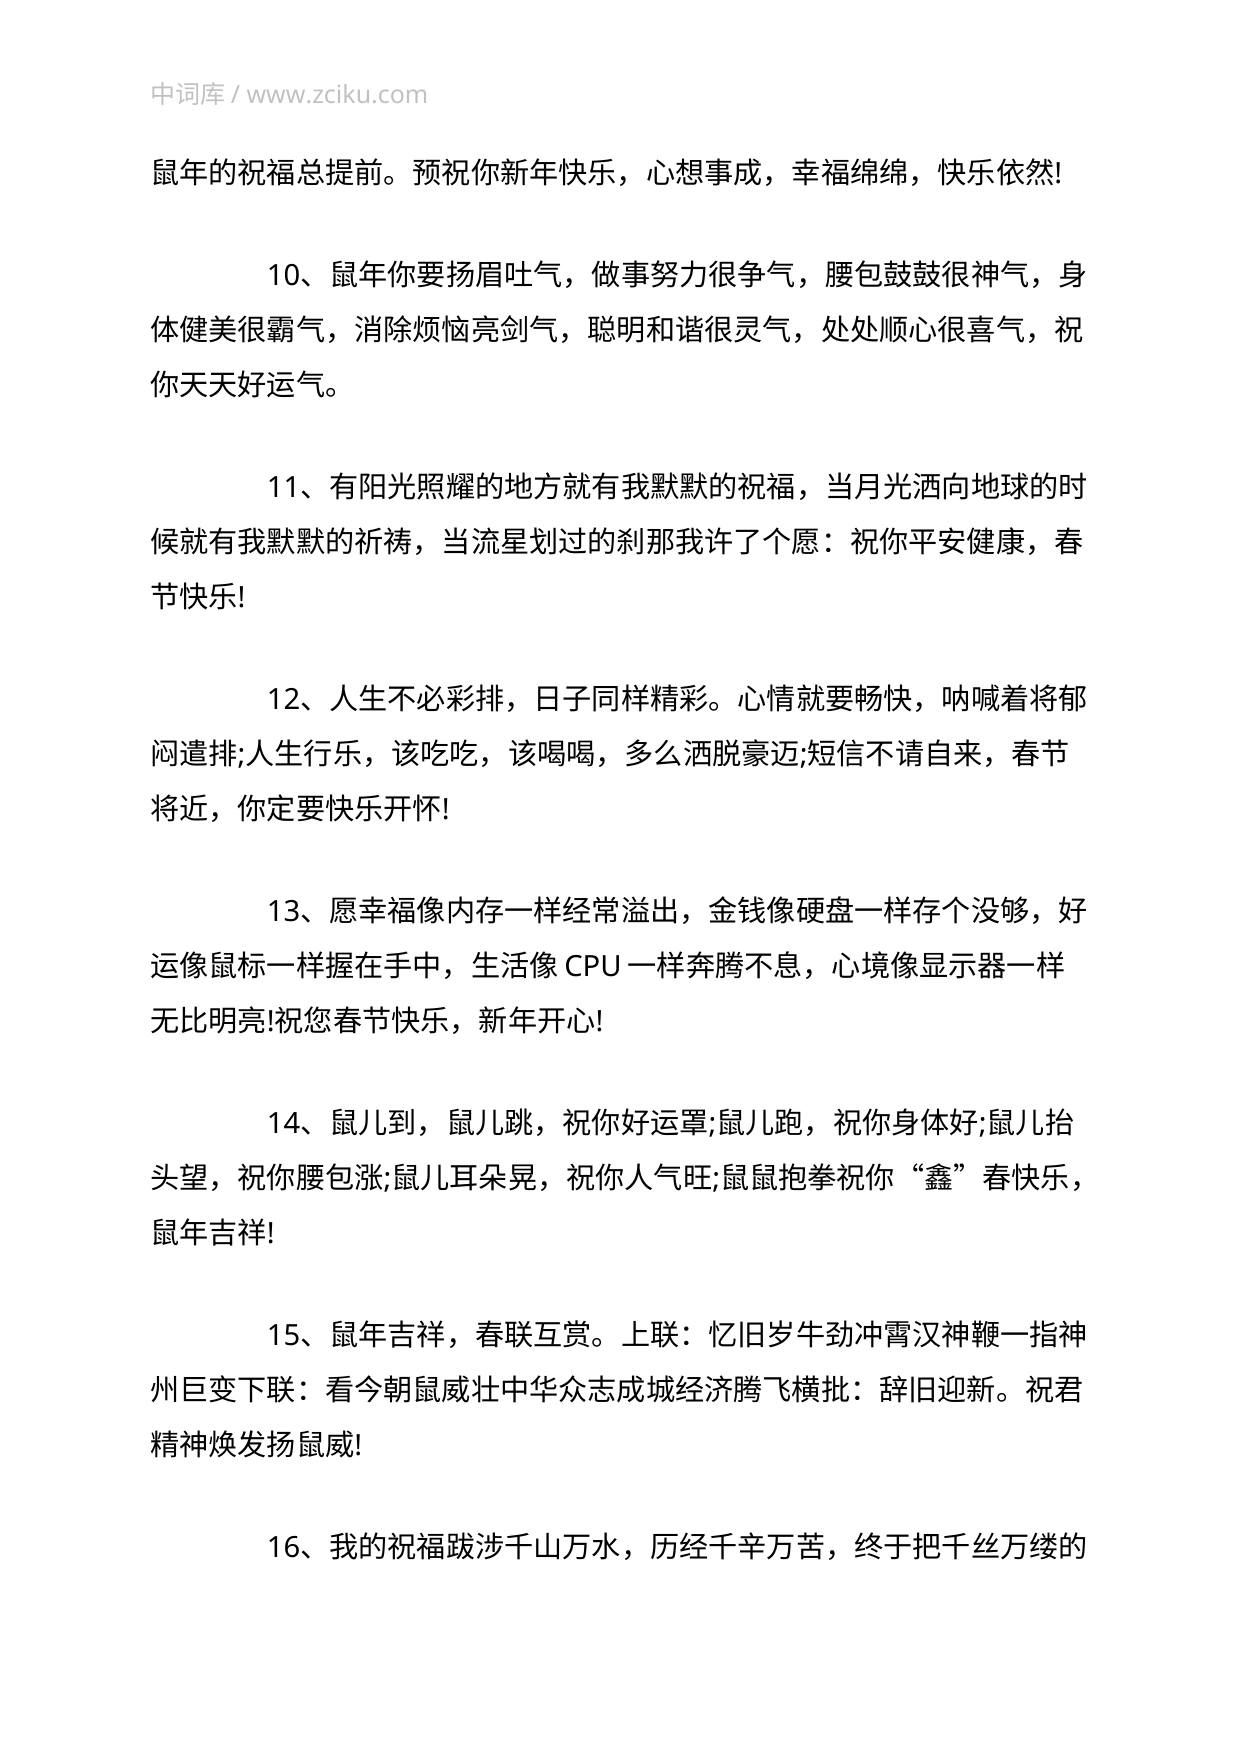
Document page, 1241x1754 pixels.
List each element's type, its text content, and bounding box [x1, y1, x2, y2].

text 12、人生不必彩排，日子同样精彩。心情就要畅快，呐喊着将郁闷遣排;人生行乐，该吃吃，该喝喝，多么洒脱豪迈;短信不请自来，春节将近，你定要快乐开怀! [150, 676, 1090, 828]
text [150, 150, 1090, 192]
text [150, 1523, 1090, 1566]
text 11、有阳光照耀的地方就有我默默的祝福，当月光洒向地球的时候就有我默默的祈祷，当流星划过的刹那我许了个愿：祝你平安健康，春节快乐! [150, 464, 1090, 616]
text 10、鼠年你要扬眉吐气，做事努力很争气，腰包鼓鼓很神气，身体健美很霸气，消除烦恼亮剑气，聪明和谐很灵气，处处顺心很喜气，祝你天天好运气。 [150, 252, 1090, 404]
text 15、鼠年吉祥，春联互赏。上联：忆旧岁牛劲冲霄汉神鞭一指神州巨变下联：看今朝鼠威壮中华众志成城经济腾飞横批：辞旧迎新。祝君精神焕发扬鼠威! [150, 1311, 1090, 1464]
text 14、鼠儿到，鼠儿跳，祝你好运罩;鼠儿跑，祝你身体好;鼠儿抬头望，祝你腰包涨;鼠儿耳朵晃，祝你人气旺;鼠鼠抱拳祝你“鑫”春快乐，鼠年吉祥! [150, 1099, 1090, 1252]
text 13、愿幸福像内存一样经常溢出，金钱像硬盘一样存个没够，好运像鼠标一样握在手中，生活像CPU一样奔腾不息，心境像显示器一样无比明亮!祝您春节快乐，新年开心! [150, 887, 1090, 1040]
